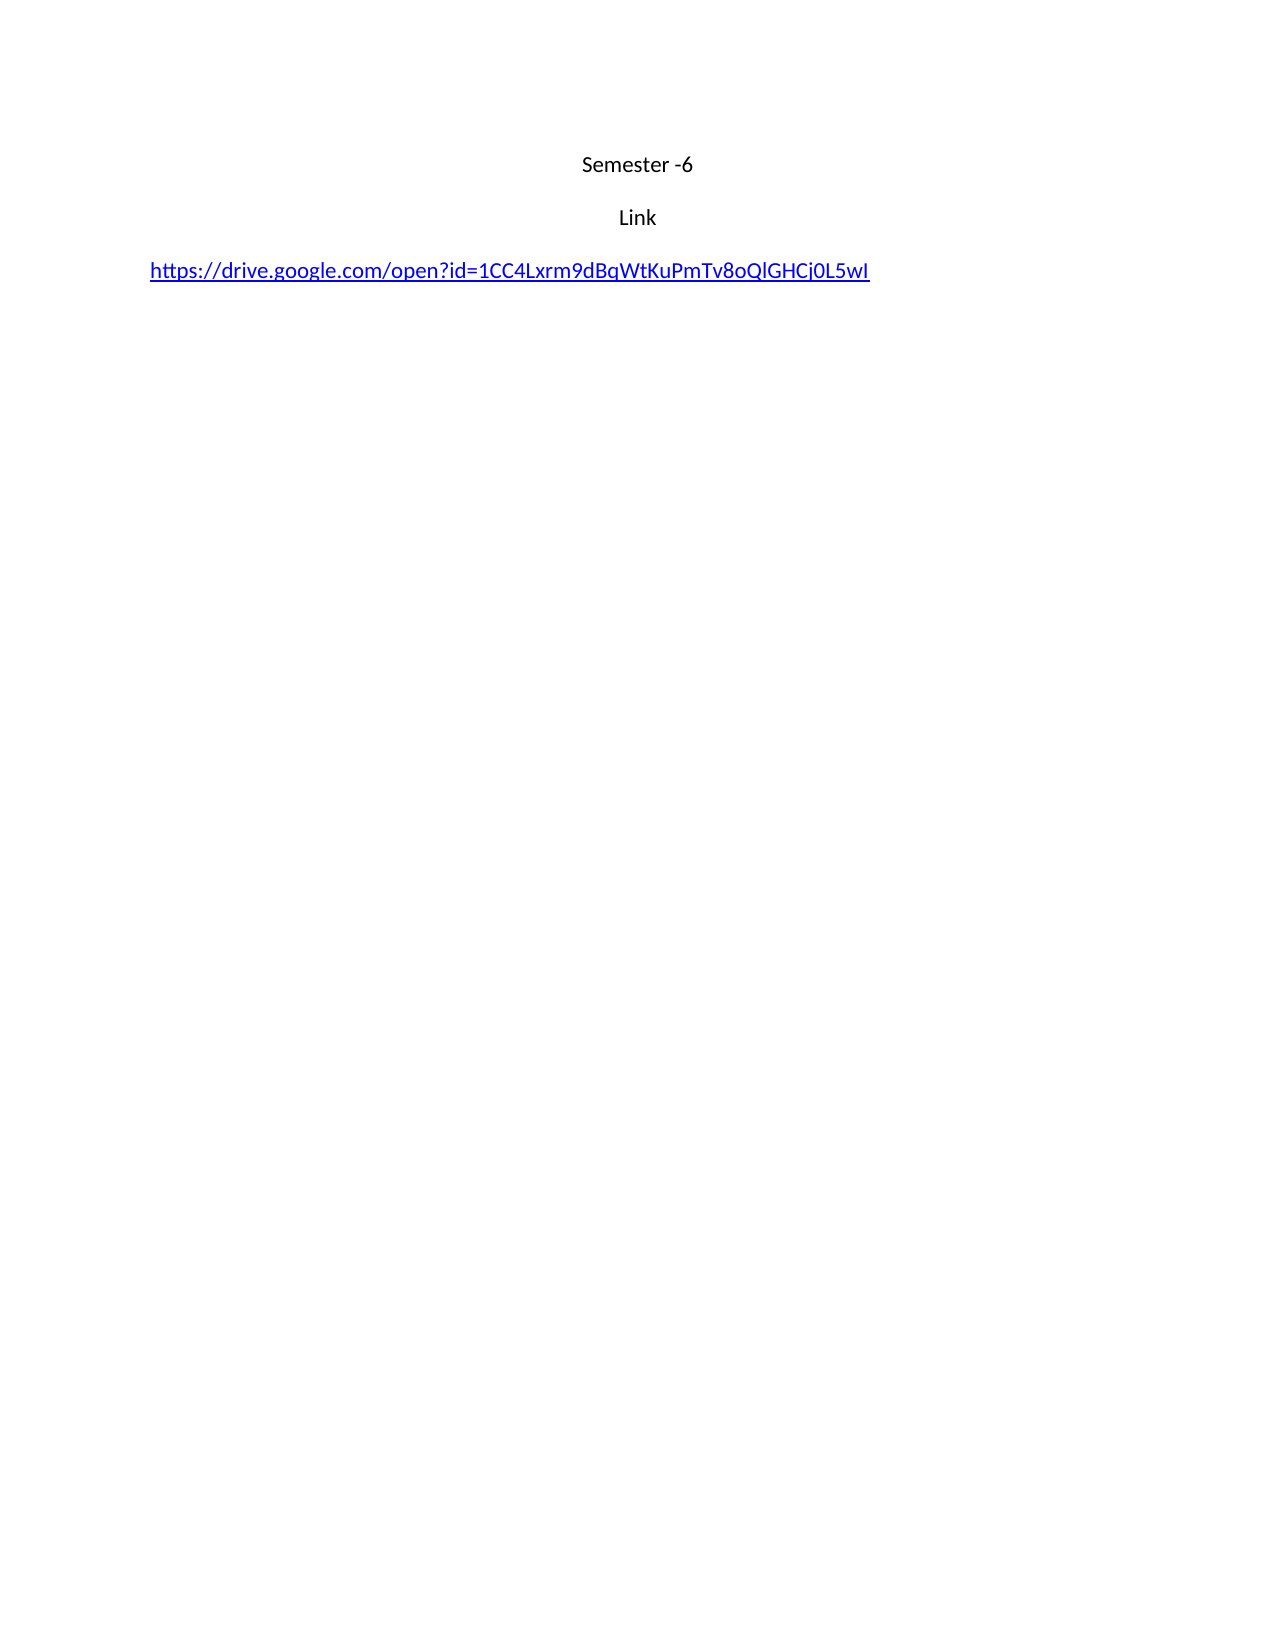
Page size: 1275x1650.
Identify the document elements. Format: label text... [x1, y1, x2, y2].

text Link [150, 203, 1125, 231]
text Semester -6 [150, 150, 1125, 178]
text https://drive.google.com/open?id=1CC4Lxrm9dBqWtKuPmTv8oQlGHCj0L5wI [150, 256, 1125, 284]
